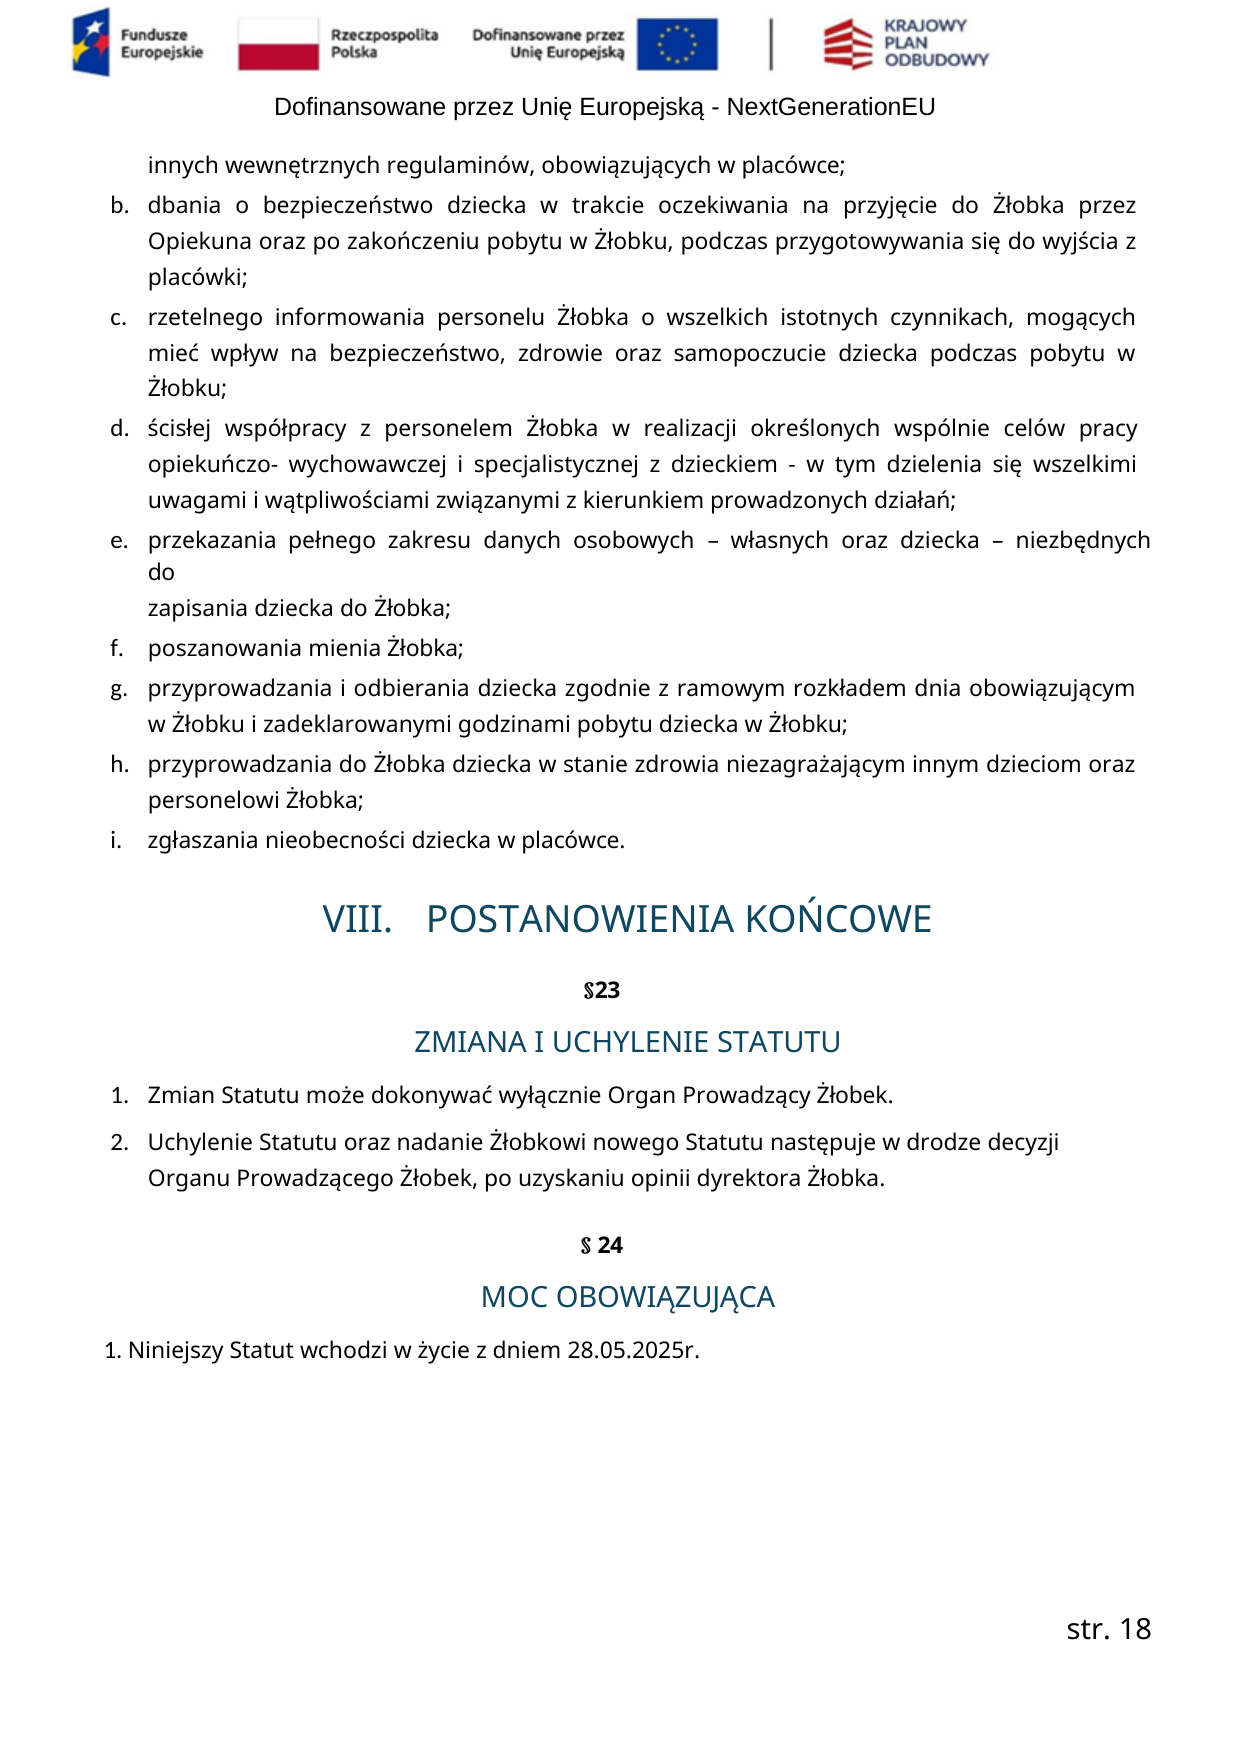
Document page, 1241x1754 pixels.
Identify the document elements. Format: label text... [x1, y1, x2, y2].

text § 24 [57, 1229, 1146, 1260]
subtitle ZMIANA I UCHYLENIE STATUTU [110, 1022, 1146, 1061]
list rzetelnego informowania personelu Żłobka o wszelkich istotnych czynnikach, mogących mieć wpływ na bezpieczeństwo, zdrowie oraz samopoczucie dziecka podczas pobytu w Żłobku; [110, 301, 1137, 404]
text innych wewnętrznych regulaminów, obowiązujących w placówce; [148, 149, 1152, 180]
picture [58, 0, 1005, 93]
list Uchylenie Statutu oraz nadanie Żłobkowi nowego Statutu następuje w drodze decyzji Organu Prowadzącego Żłobek, po uzyskaniu opinii dyrektora Żłobka. [110, 1126, 1093, 1193]
list przyprowadzania do Żłobka dziecka w stanie zdrowia niezagrażającym innym dzieciom oraz personelowi Żłobka; [110, 748, 1136, 815]
text §23 [57, 974, 1146, 1005]
list zgłaszania nieobecności dziecka w placówce. [110, 823, 1152, 855]
list przekazania pełnego zakresu danych osobowych – własnych oraz dziecka – niezbędnych do [110, 524, 1152, 587]
list poszanowania mienia Żłobka; [110, 632, 1152, 663]
subtitle MOC OBOWIĄZUJĄCA [110, 1277, 1145, 1316]
list ścisłej współpracy z personelem Żłobka w realizacji określonych wspólnie celów pracy opiekuńczo- wychowawczej i specjalistycznej z dzieckiem - w tym dzielenia się wszelkimi uwagami i wątpliwościami związanymi z kierunkiem prowadzonych działań; [110, 412, 1138, 515]
list przyprowadzania i odbierania dziecka zgodnie z ramowym rozkładem dnia obowiązującym w Żłobku i zadeklarowanymi godzinami pobytu dziecka w Żłobku; [110, 672, 1136, 739]
list dbania o bezpieczeństwo dziecka w trakcie oczekiwania na przyjęcie do Żłobka przez Opiekuna oraz po zakończeniu pobytu w Żłobku, podczas przygotowywania się do wyjścia z placówki; [110, 189, 1137, 292]
list Zmian Statutu może dokonywać wyłącznie Organ Prowadzący Żłobek. [110, 1079, 1152, 1111]
list Niniejszy Statut wchodzi w życie z dniem 28.05.2025r. [103, 1334, 1152, 1365]
text zapisania dziecka do Żłobka; [148, 591, 1152, 623]
subtitle POSTANOWIENIA KOŃCOWE [103, 892, 1152, 943]
